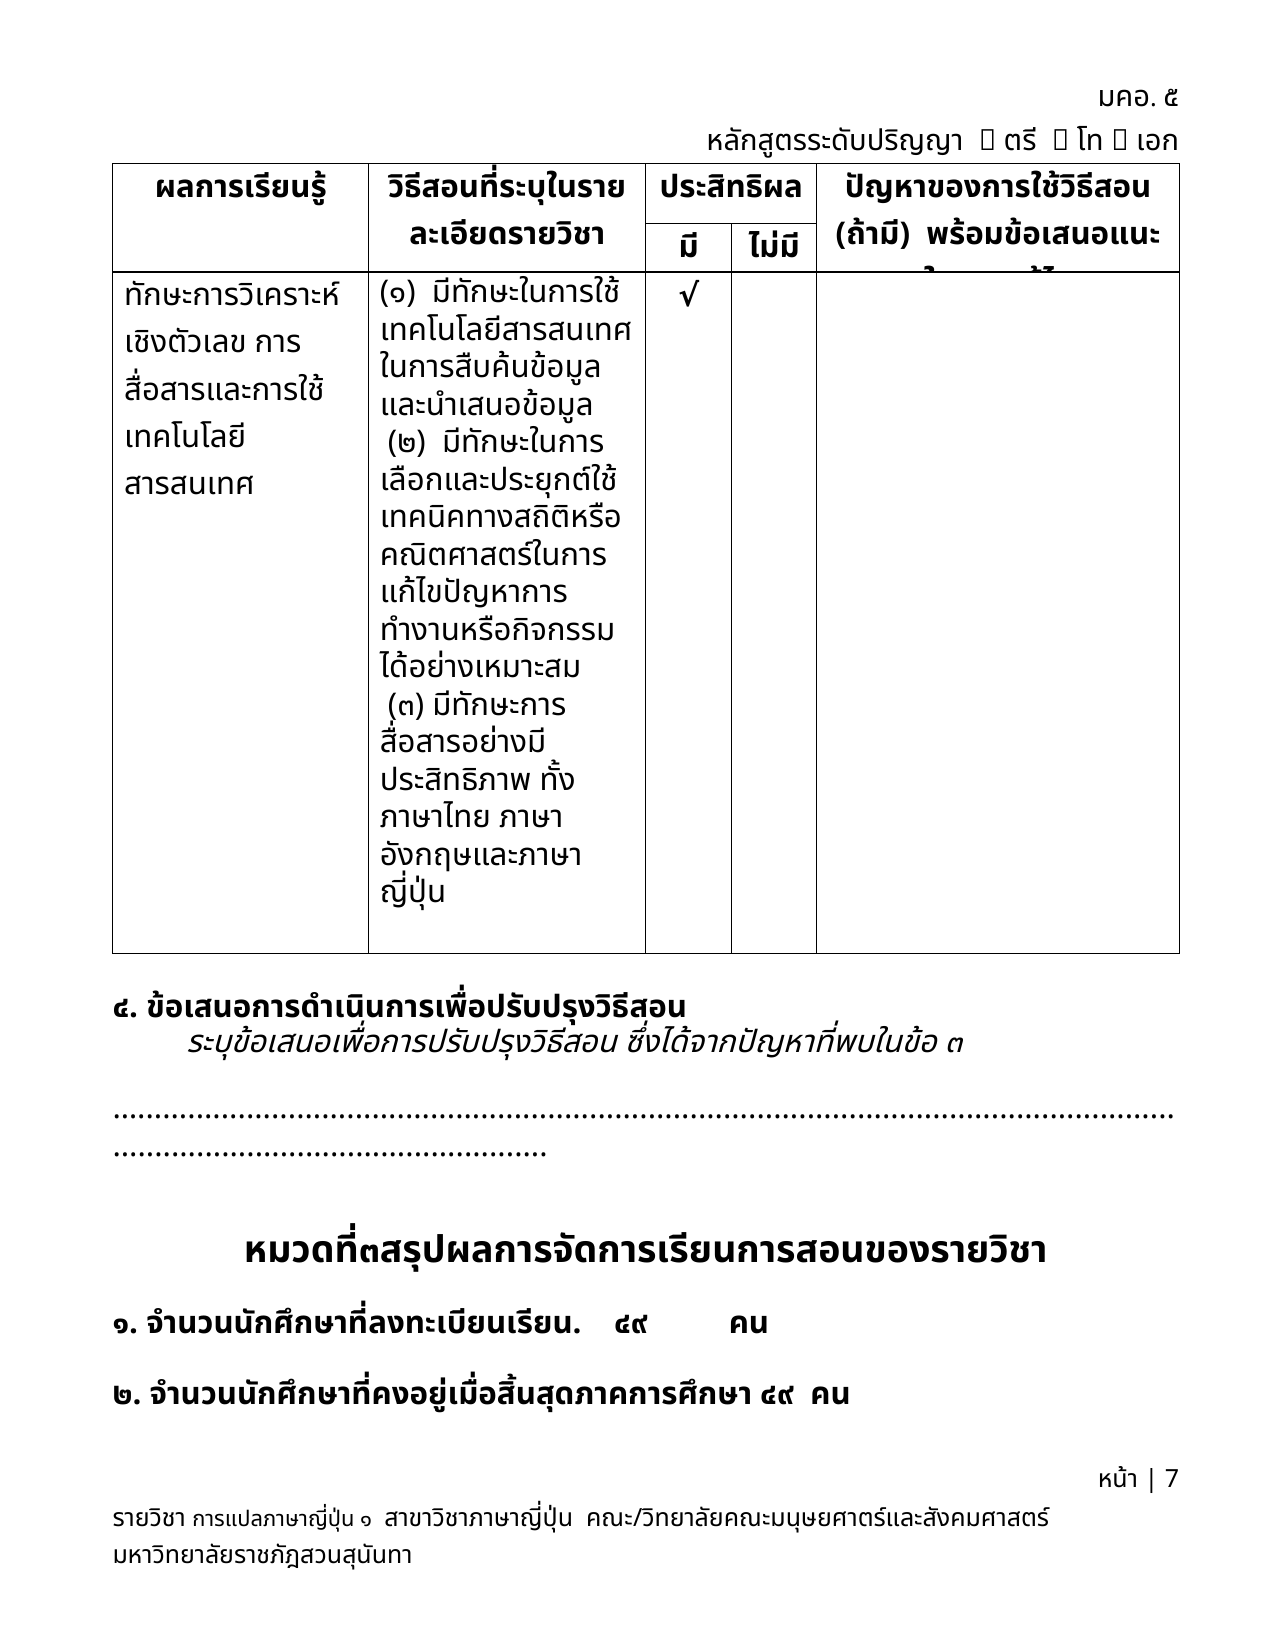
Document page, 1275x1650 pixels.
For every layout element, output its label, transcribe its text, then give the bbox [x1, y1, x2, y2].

table_cell ไม่มี [732, 224, 816, 271]
table_header ประสิทธิผล [646, 164, 816, 223]
text ๑. จำนวนนักศึกษาที่ลงทะเบียนเรียน. ๔๙ คน [112, 1305, 1179, 1341]
table_header วิธีสอนที่ระบุในรายละเอียดรายวิชา [369, 164, 645, 271]
table_cell มี [646, 224, 731, 271]
table_cell (๑) มีทักษะในการใช้เทคโนโลยีสารสนเทศในการสืบค้นข้อมูลและนำเสนอข้อมูล (๒) มีทักษะในการเลือกและประยุกต์ใช้เทคนิคทางสถิติหรือคณิตศาสตร์ในการแก้ไขปัญหาการทำงานหรือกิจกรรมได้อย่างเหมาะสม (๓) มีทักษะการสื่อสารอย่างมีประสิทธิภาพ ทั้งภาษาไทย ภาษาอังกฤษและภาษาญี่ปุ่น [369, 273, 645, 953]
text …................................................................................................................................................................................ [112, 1060, 1179, 1164]
text ๔. ข้อเสนอการดำเนินการเพื่อปรับปรุงวิธีสอน [112, 989, 1179, 1024]
table_header ปัญหาของการใช้วิธีสอน (ถ้ามี) พร้อมข้อเสนอแนะในการแก้ไข [817, 164, 1179, 271]
text หมวดที่๓สรุปผลการจัดการเรียนการสอนของรายวิชา [112, 1234, 1179, 1270]
text ๒. จำนวนนักศึกษาที่คงอยู่เมื่อสิ้นสุดภาคการศึกษา ๔๙ คน [112, 1376, 1179, 1412]
table_cell [817, 273, 1179, 953]
table_cell √ [646, 273, 731, 953]
text ระบุข้อเสนอเพื่อการปรับปรุงวิธีสอน ซึ่งได้จากปัญหาที่พบในข้อ ๓ [112, 1024, 1179, 1060]
table_header ผลการเรียนรู้ [113, 164, 368, 271]
table_cell ทักษะการวิเคราะห์เชิงตัวเลข การสื่อสารและการใช้เทคโนโลยีสารสนเทศ [113, 273, 368, 953]
table_cell [732, 273, 816, 953]
